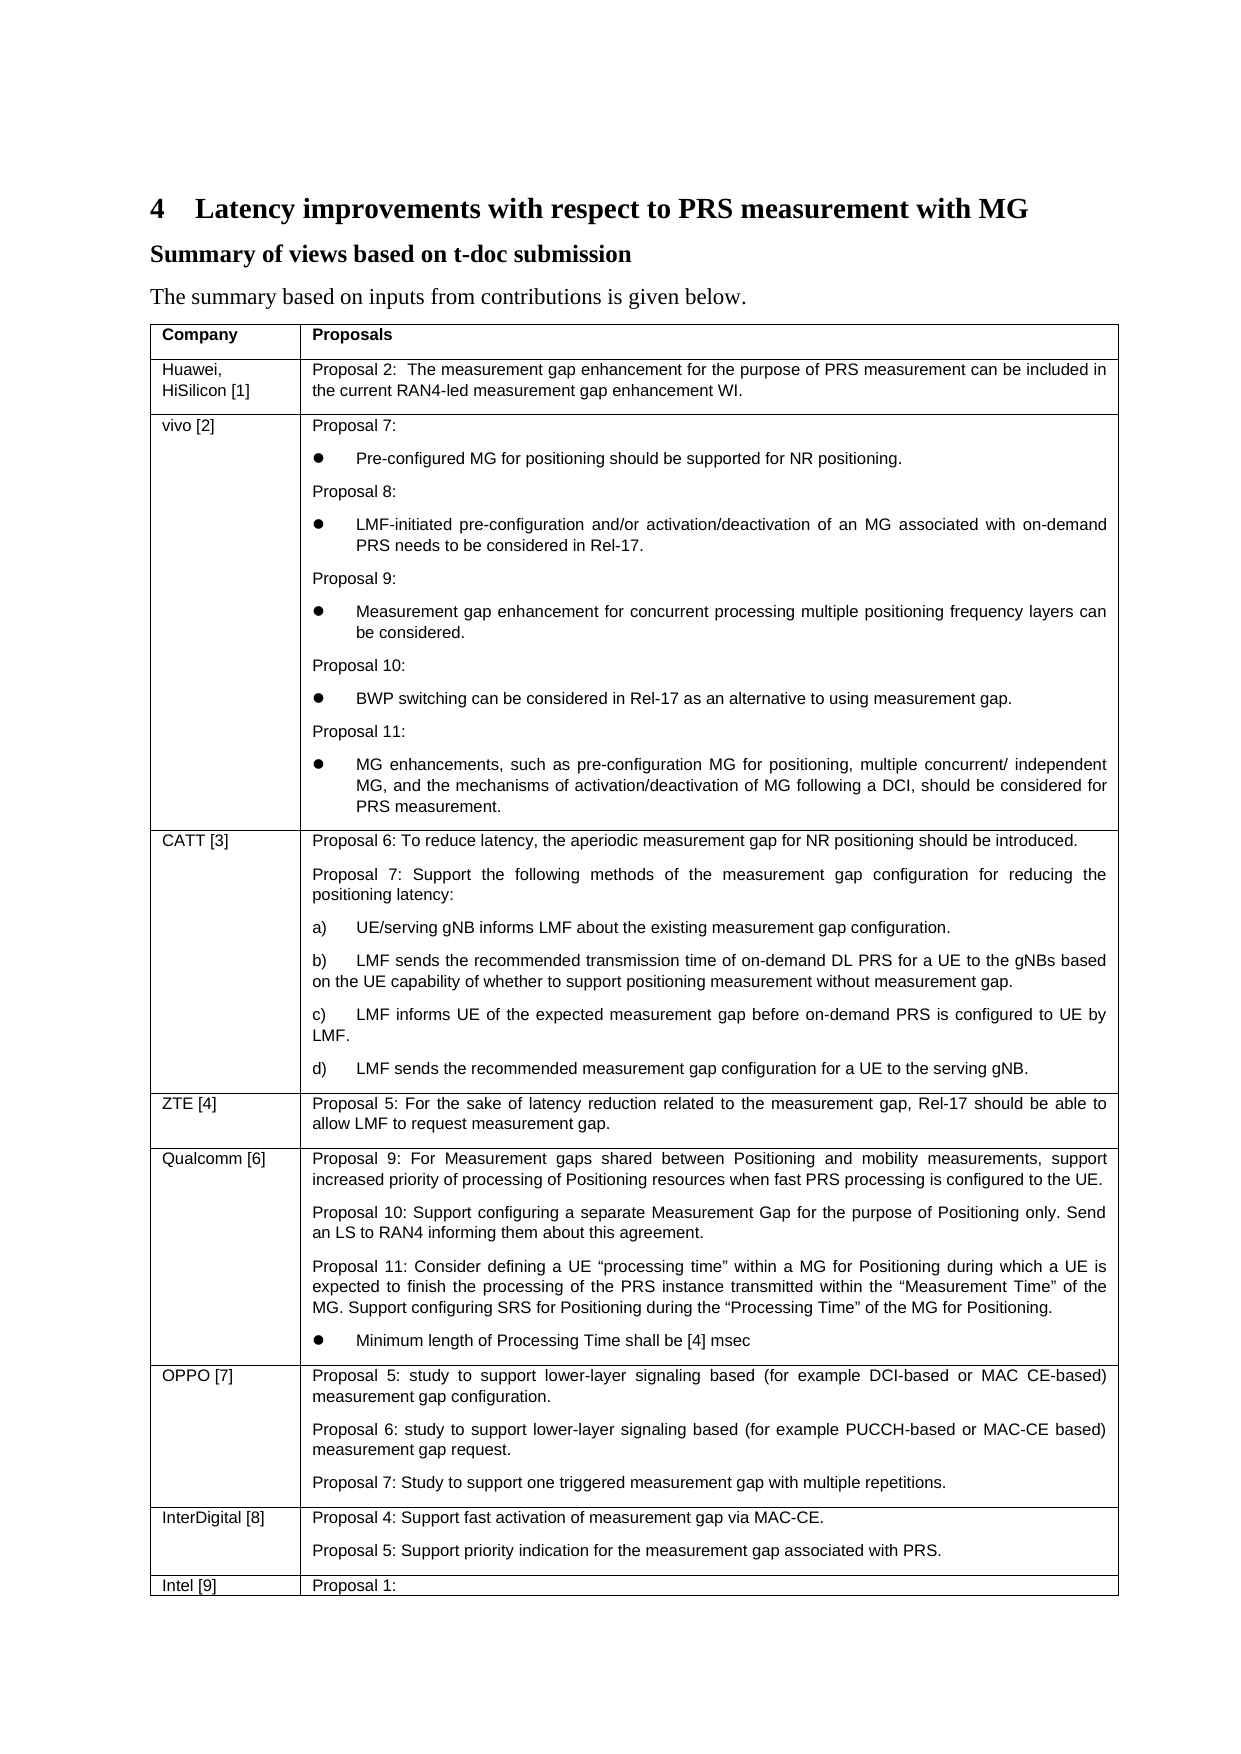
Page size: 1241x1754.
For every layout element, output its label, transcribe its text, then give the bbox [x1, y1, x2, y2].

table_cell InterDigital [8] [151, 1508, 300, 1575]
table_cell Proposal 4: Support fast activation of measurement gap via MAC-CE. Proposal 5: Support priority indication for the measurement gap associated with PRS. [301, 1508, 1118, 1575]
table_cell Intel [9] [151, 1576, 300, 1595]
table_cell Proposal 9: For Measurement gaps shared between Positioning and mobility measurements, support increased priority of processing of Positioning resources when fast PRS processing is configured to the UE. Proposal 10: Support configuring a separate Measurement Gap for the purpose of Positioning only. Send an LS to RAN4 informing them about this agreement. Proposal 11: Consider defining a UE “processing time” within a MG for Positioning during which a UE is expected to finish the processing of the PRS instance transmitted within the “Measurement Time” of the MG. Support configuring SRS for Positioning during the “Processing Time” of the MG for Positioning. Minimum length of Processing Time shall be [4] msec [301, 1149, 1118, 1365]
table_cell OPPO [7] [151, 1366, 300, 1507]
text The summary based on inputs from contributions is given below. [150, 283, 1120, 309]
table_cell Huawei, HiSilicon [1] [151, 360, 300, 414]
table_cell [301, 1576, 1118, 1595]
subtitle Summary of views based on t-doc submission [150, 239, 1120, 268]
table_cell Proposal 2: The measurement gap enhancement for the purpose of PRS measurement can be included in the current RAN4-led measurement gap enhancement WI. [301, 360, 1118, 414]
table_cell vivo [2] [151, 415, 300, 830]
table_header Proposals [301, 325, 1118, 359]
table_cell Qualcomm [6] [151, 1149, 300, 1365]
subtitle Latency improvements with respect to PRS measurement with MG [150, 191, 1120, 224]
table_cell CATT [3] [151, 831, 300, 1092]
table_header Company [151, 325, 300, 359]
table_cell Proposal 7: Pre-configured MG for positioning should be supported for NR positioning. Proposal 8: LMF-initiated pre-configuration and/or activation/deactivation of an MG associated with on-demand PRS needs to be considered in Rel-17. Proposal 9: Measurement gap enhancement for concurrent processing multiple positioning frequency layers can be considered. Proposal 10: BWP switching can be considered in Rel-17 as an alternative to using measurement gap. Proposal 11: MG enhancements, such as pre-configuration MG for positioning, multiple concurrent/ independent MG, and the mechanisms of activation/deactivation of MG following a DCI, should be considered for PRS measurement. [301, 415, 1118, 830]
table_cell ZTE [4] [151, 1094, 300, 1148]
table_cell Proposal 5: study to support lower-layer signaling based (for example DCI-based or MAC CE-based) measurement gap configuration. Proposal 6: study to support lower-layer signaling based (for example PUCCH-based or MAC-CE based) measurement gap request. Proposal 7: Study to support one triggered measurement gap with multiple repetitions. [301, 1366, 1118, 1507]
table_cell Proposal 5: For the sake of latency reduction related to the measurement gap, Rel-17 should be able to allow LMF to request measurement gap. [301, 1094, 1118, 1148]
table_cell Proposal 6: To reduce latency, the aperiodic measurement gap for NR positioning should be introduced. Proposal 7: Support the following methods of the measurement gap configuration for reducing the positioning latency: a) UE/serving gNB informs LMF about the existing measurement gap configuration. b) LMF sends the recommended transmission time of on-demand DL PRS for a UE to the gNBs based on the UE capability of whether to support positioning measurement without measurement gap. c) LMF informs UE of the expected measurement gap before on-demand PRS is configured to UE by LMF. d) LMF sends the recommended measurement gap configuration for a UE to the serving gNB. [301, 831, 1118, 1092]
